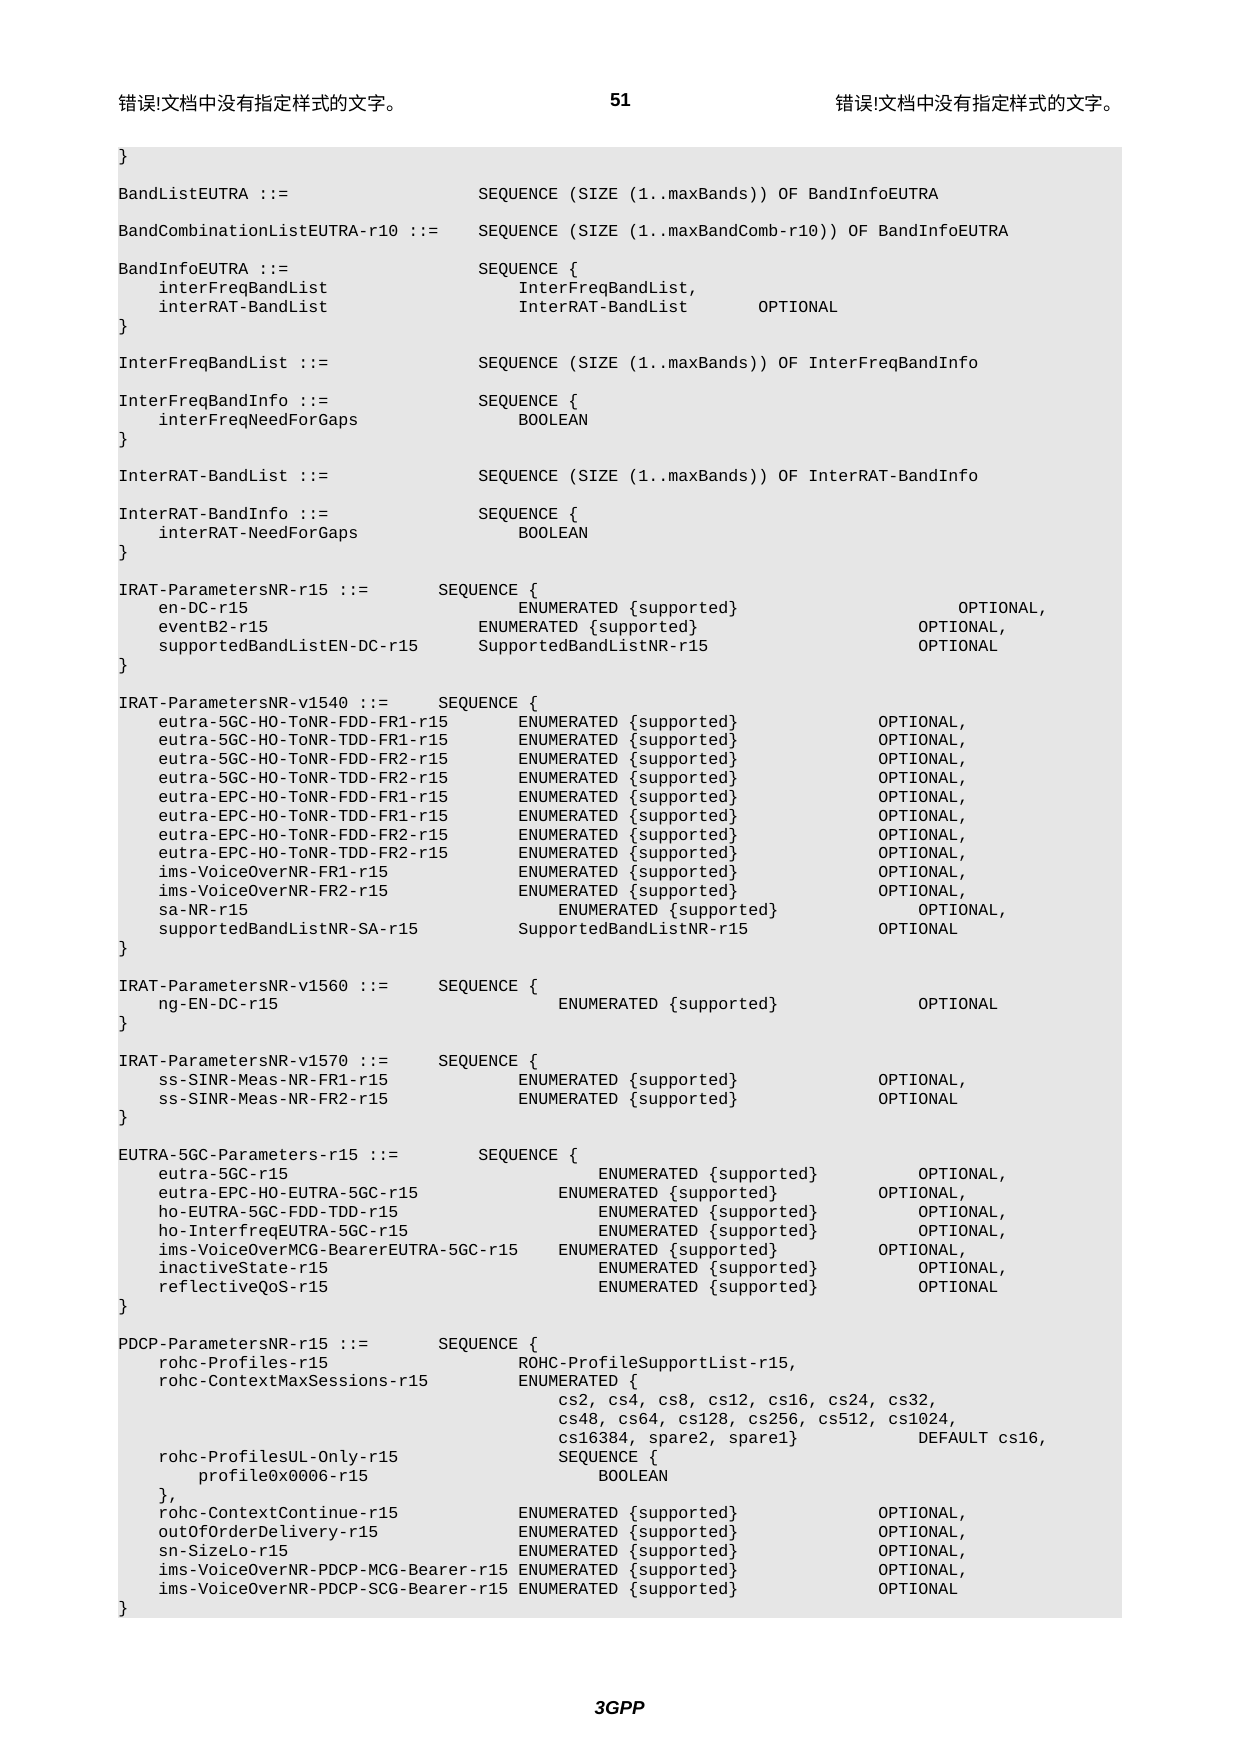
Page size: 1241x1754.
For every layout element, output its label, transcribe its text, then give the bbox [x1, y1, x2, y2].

text BandCombinationListEUTRA-r10 ::= SEQUENCE (SIZE (1..maxBandComb-r10)) OF BandInfoEUTRA [118, 223, 1122, 242]
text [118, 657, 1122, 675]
text en-DC-r15 ENUMERATED {supported} OPTIONAL, [118, 600, 1122, 619]
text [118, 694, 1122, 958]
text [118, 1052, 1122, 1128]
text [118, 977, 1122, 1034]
text interFreqBandList InterFreqBandList, [118, 279, 1122, 298]
text } [118, 543, 1122, 562]
text interRAT-NeedForGaps BOOLEAN [118, 524, 1122, 543]
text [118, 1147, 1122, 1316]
text BandInfoEUTRA ::= SEQUENCE { [118, 261, 1122, 279]
text } [118, 147, 1122, 166]
text BandListEUTRA ::= SEQUENCE (SIZE (1..maxBands)) OF BandInfoEUTRA [118, 185, 1122, 204]
text supportedBandListEN-DC-r15 SupportedBandListNR-r15 OPTIONAL [118, 638, 1122, 657]
text InterRAT-BandList ::= SEQUENCE (SIZE (1..maxBands)) OF InterRAT-BandInfo [118, 468, 1122, 487]
text interRAT-BandList InterRAT-BandList OPTIONAL [118, 298, 1122, 317]
text } [118, 317, 1122, 336]
text InterFreqBandList ::= SEQUENCE (SIZE (1..maxBands)) OF InterFreqBandInfo [118, 355, 1122, 374]
text } [118, 430, 1122, 449]
text InterFreqBandInfo ::= SEQUENCE { [118, 393, 1122, 411]
text eventB2-r15 ENUMERATED {supported} OPTIONAL, [118, 619, 1122, 638]
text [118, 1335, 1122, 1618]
text InterRAT-BandInfo ::= SEQUENCE { [118, 506, 1122, 524]
text IRAT-ParametersNR-r15 ::= SEQUENCE { [118, 581, 1122, 600]
text interFreqNeedForGaps BOOLEAN [118, 411, 1122, 430]
